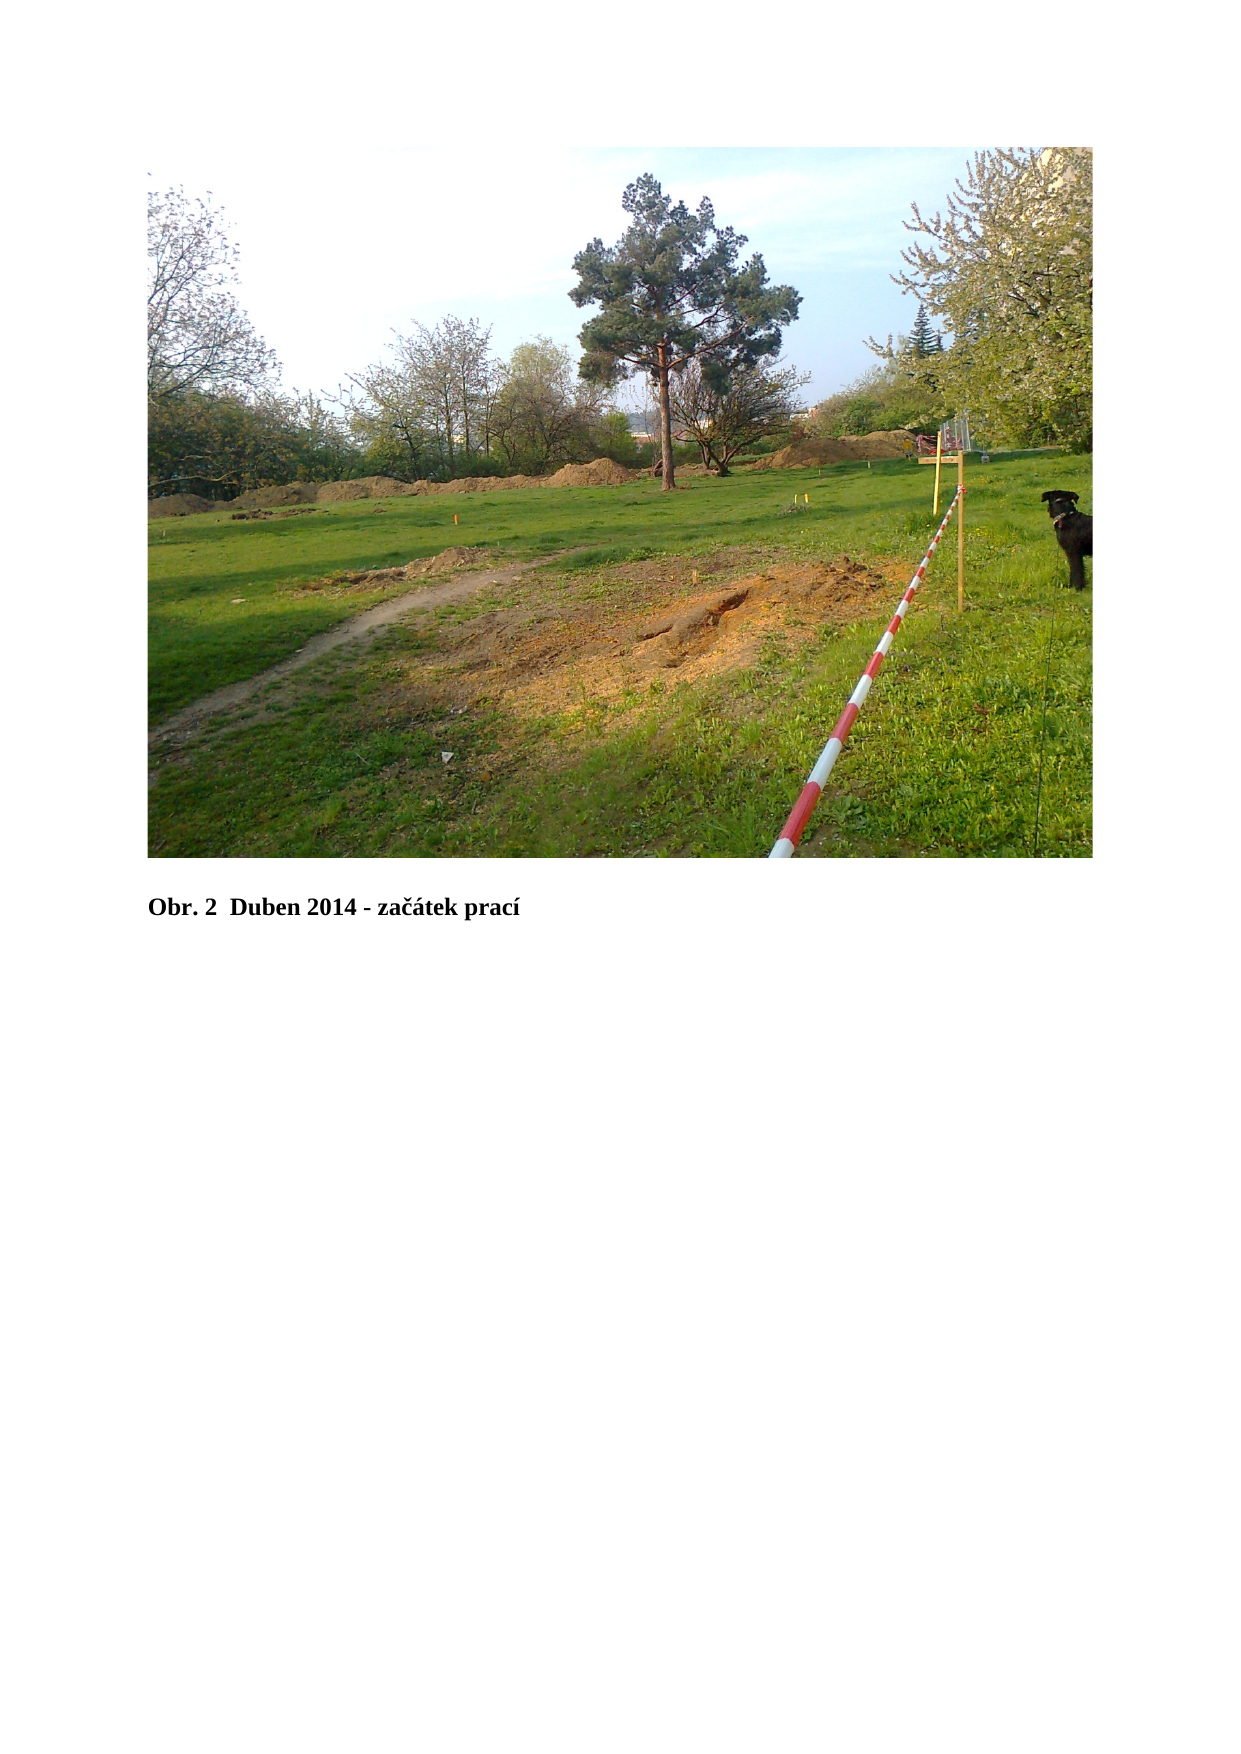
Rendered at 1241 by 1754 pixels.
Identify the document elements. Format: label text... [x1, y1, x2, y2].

picture [147, 147, 1093, 858]
text Obr. 2 Duben 2014 - začátek prací [148, 892, 1093, 921]
